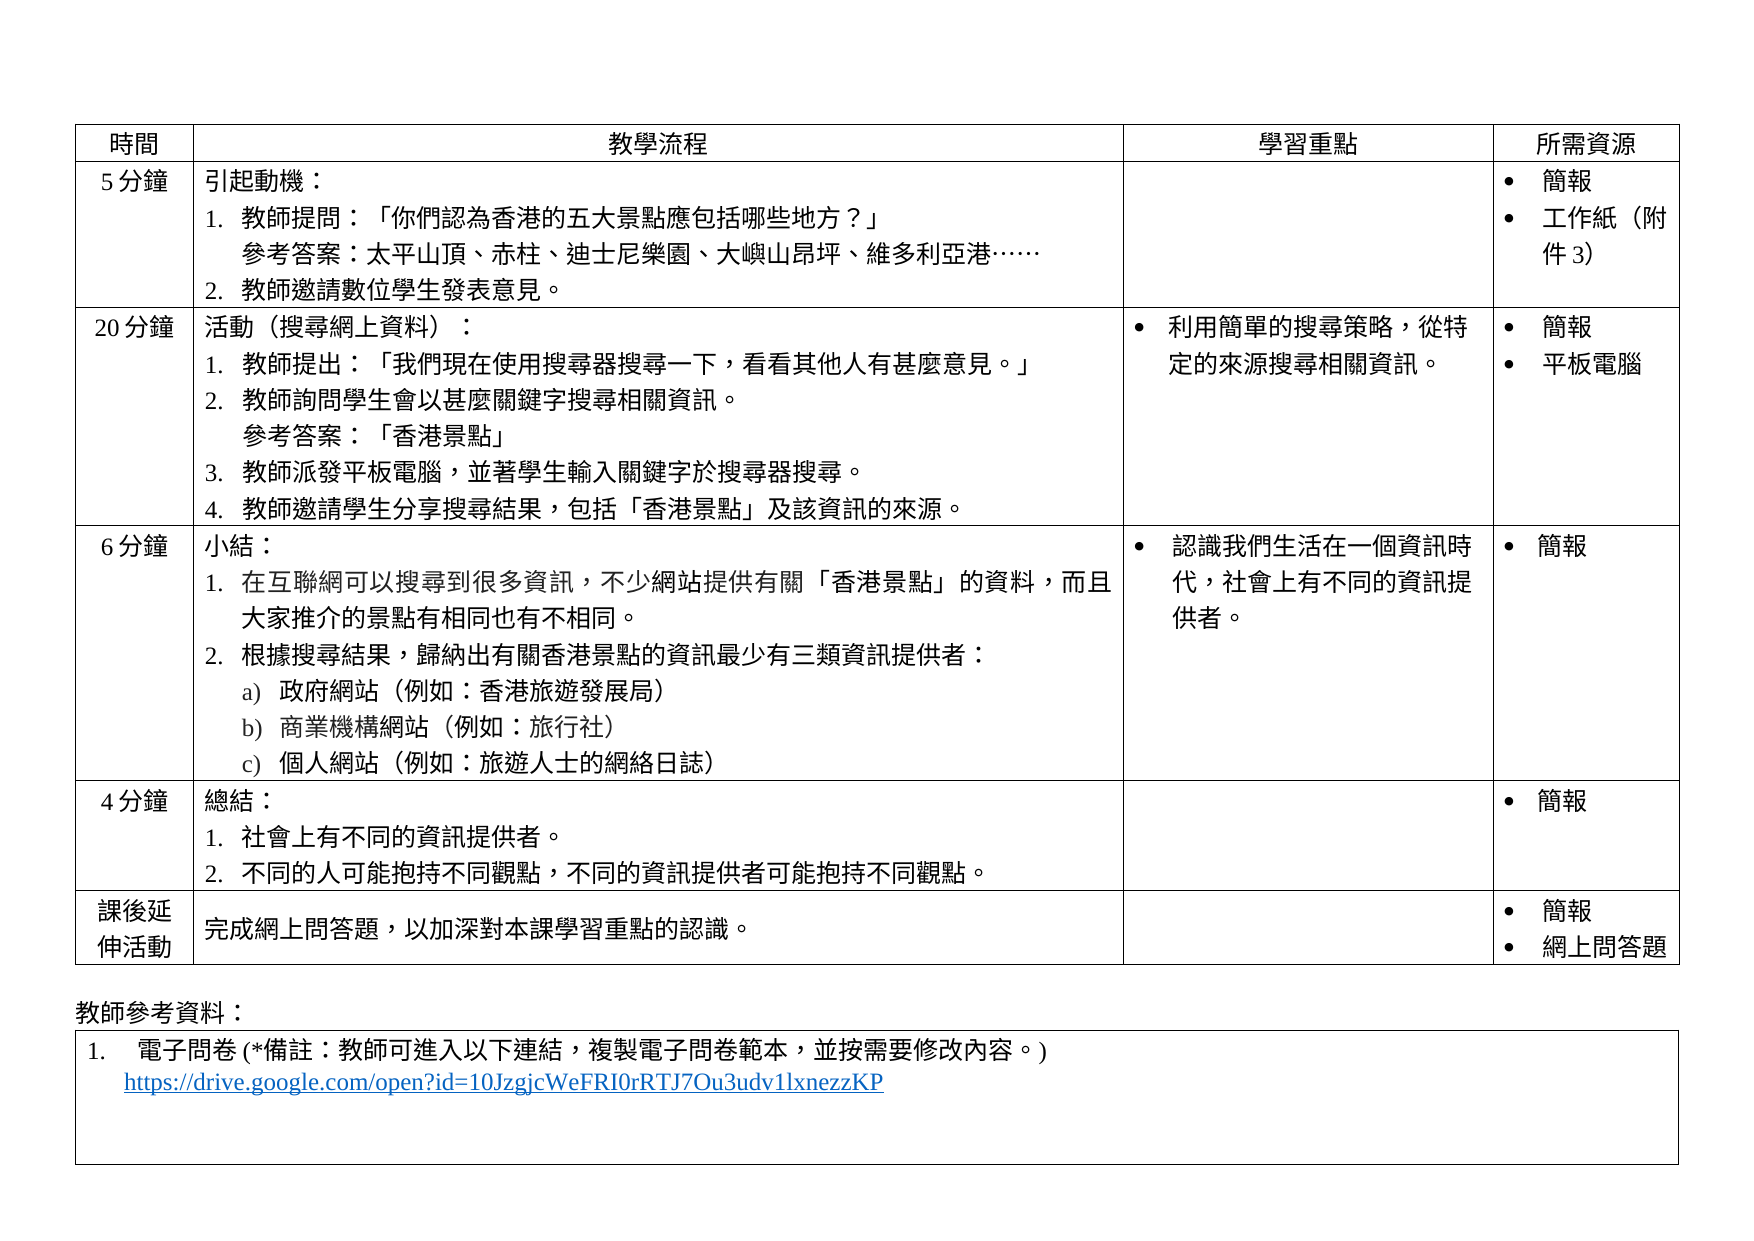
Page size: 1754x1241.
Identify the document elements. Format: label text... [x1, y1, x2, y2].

table_cell 時間 [76, 125, 193, 161]
table_cell 總結： 社會上有不同的資訊提供者。 不同的人可能抱持不同觀點，不同的資訊提供者可能抱持不同觀點。 [194, 781, 1123, 890]
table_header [76, 1031, 1678, 1164]
table_cell 認識我們生活在一個資訊時代，社會上有不同的資訊提供者。 [1124, 526, 1493, 780]
table_cell 20分鐘 [76, 308, 193, 525]
table_cell 簡報 平板電腦 [1494, 308, 1679, 525]
table_cell [1124, 781, 1493, 890]
table_cell 5分鐘 [76, 162, 193, 307]
table_cell 教學流程 [194, 125, 1123, 161]
table_cell 簡報 網上問答題 [1494, 891, 1679, 963]
table_cell 6分鐘 [76, 526, 193, 780]
table_cell 簡報 工作紙（附件3） [1494, 162, 1679, 307]
table_cell 課後延伸活動 [76, 891, 193, 963]
table_cell 利用簡單的搜尋策略，從特定的來源搜尋相關資訊。 [1124, 308, 1493, 525]
table_cell 簡報 [1494, 526, 1679, 780]
table_cell 所需資源 [1494, 125, 1679, 161]
table_cell [1124, 891, 1493, 963]
table_cell 引起動機： 教師提問：「你們認為香港的五大景點應包括哪些地方？」 參考答案：太平山頂、赤柱、迪士尼樂園、大嶼山昂坪、維多利亞港…… 教師邀請數位學生發表意見。 [194, 162, 1123, 307]
table_cell 完成網上問答題，以加深對本課學習重點的認識。 [194, 891, 1123, 963]
table_cell 活動（搜尋網上資料）： 教師提出：「我們現在使用搜尋器搜尋一下，看看其他人有甚麼意見。」 教師詢問學生會以甚麼關鍵字搜尋相關資訊。 參考答案：「香港景點」 教師派發平板電腦，並著學生輸入關鍵字於搜尋器搜尋。 教師邀請學生分享搜尋結果，包括「香港景點」及該資訊的來源。 [194, 308, 1123, 525]
table_cell 簡報 [1494, 781, 1679, 890]
table_cell 4分鐘 [76, 781, 193, 890]
text 教師參考資料： [75, 993, 1679, 1029]
table_cell 學習重點 [1124, 125, 1493, 161]
table_cell 小結： 在互聯網可以搜尋到很多資訊，不少網站提供有關「香港景點」的資料，而且大家推介的景點有相同也有不相同。 根據搜尋結果，歸納出有關香港景點的資訊最少有三類資訊提供者： 政府網站（例如：香港旅遊發展局） 商業機構網站（例如：旅行社） 個人網站（例如：旅遊人士的網絡日誌） [194, 526, 1123, 780]
table_cell [1124, 162, 1493, 307]
